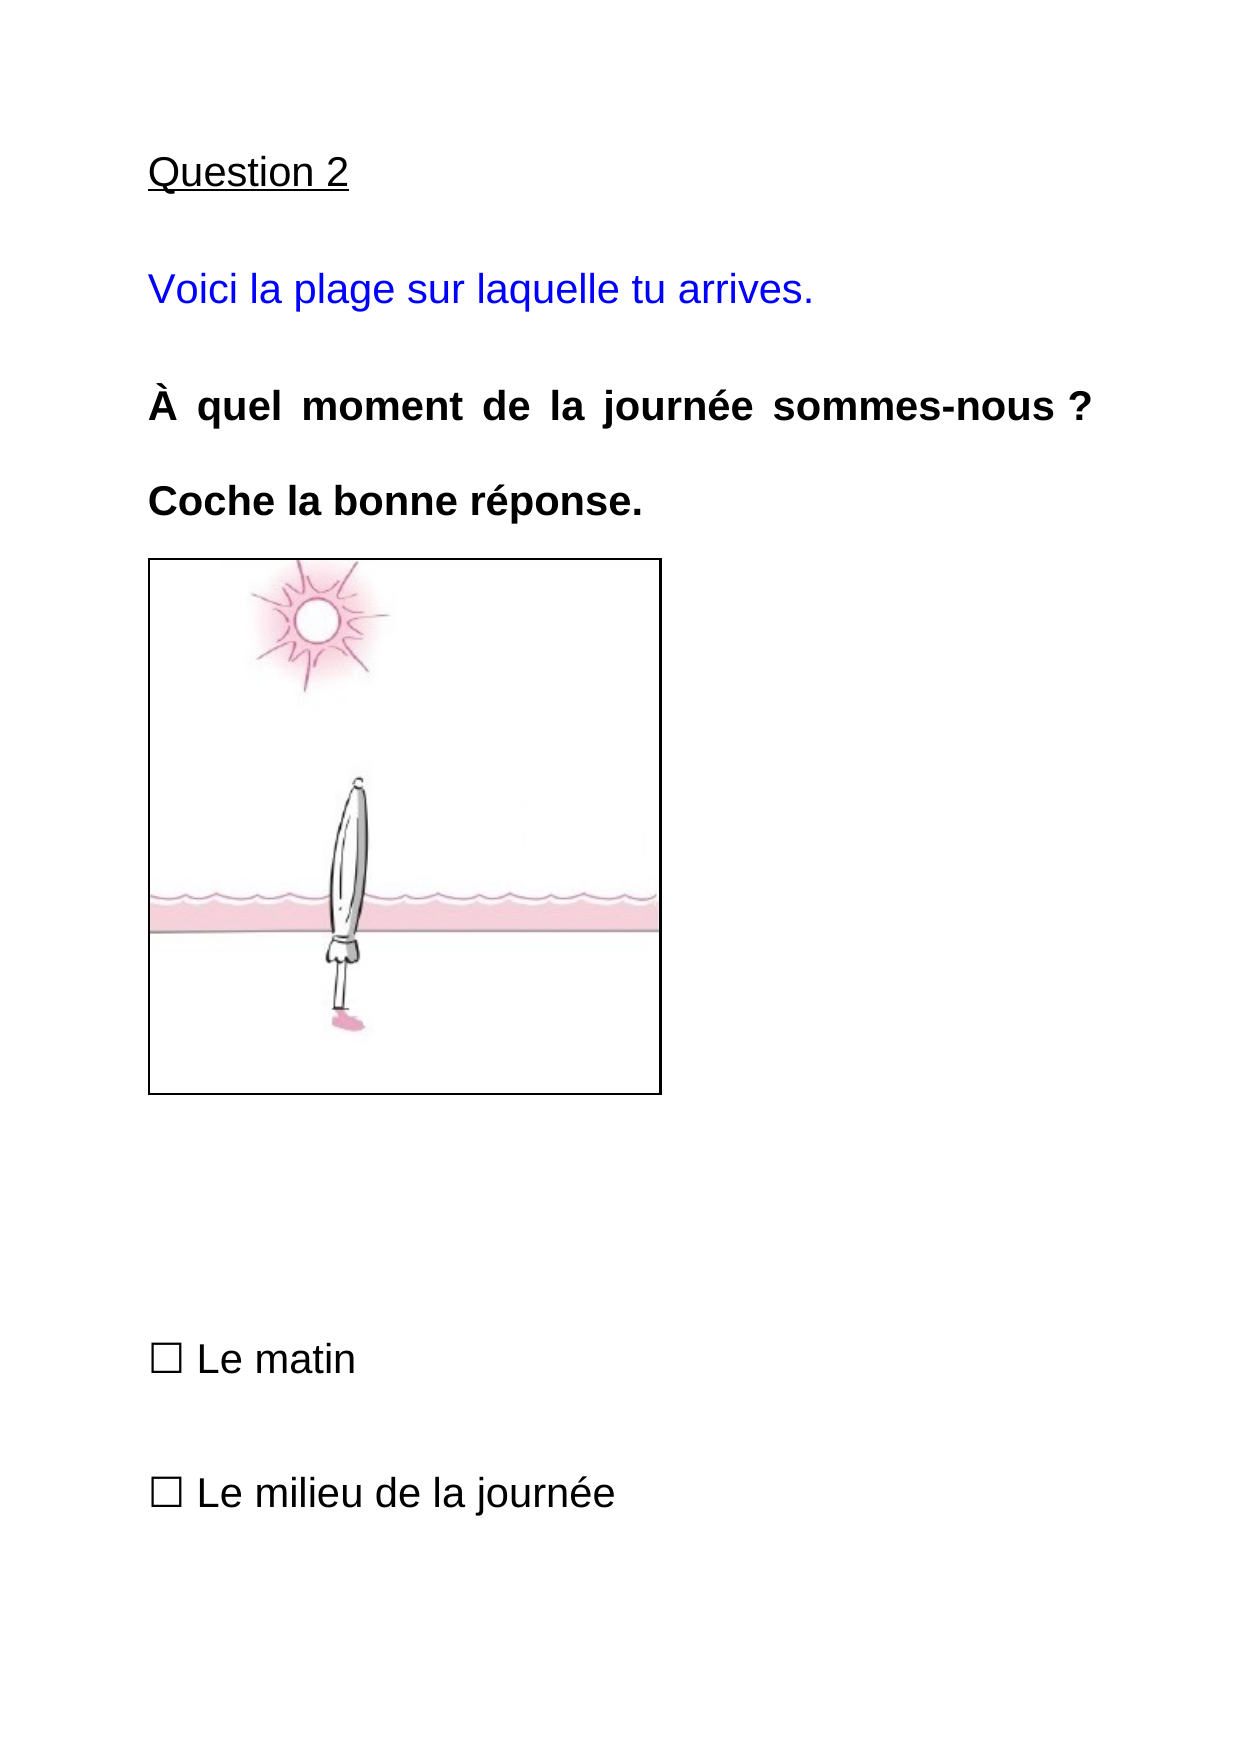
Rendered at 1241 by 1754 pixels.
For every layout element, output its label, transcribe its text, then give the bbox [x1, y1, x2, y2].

text Le matin [148, 1329, 1093, 1385]
text Question 2 [148, 148, 1093, 196]
picture [150, 560, 659, 1093]
text Voici la plage sur laquelle tu arrives. [148, 264, 1093, 312]
text À quel moment de la journée sommes-nous ? Coche la bonne réponse. [148, 381, 1093, 525]
text Le milieu de la journée [148, 1463, 1093, 1520]
